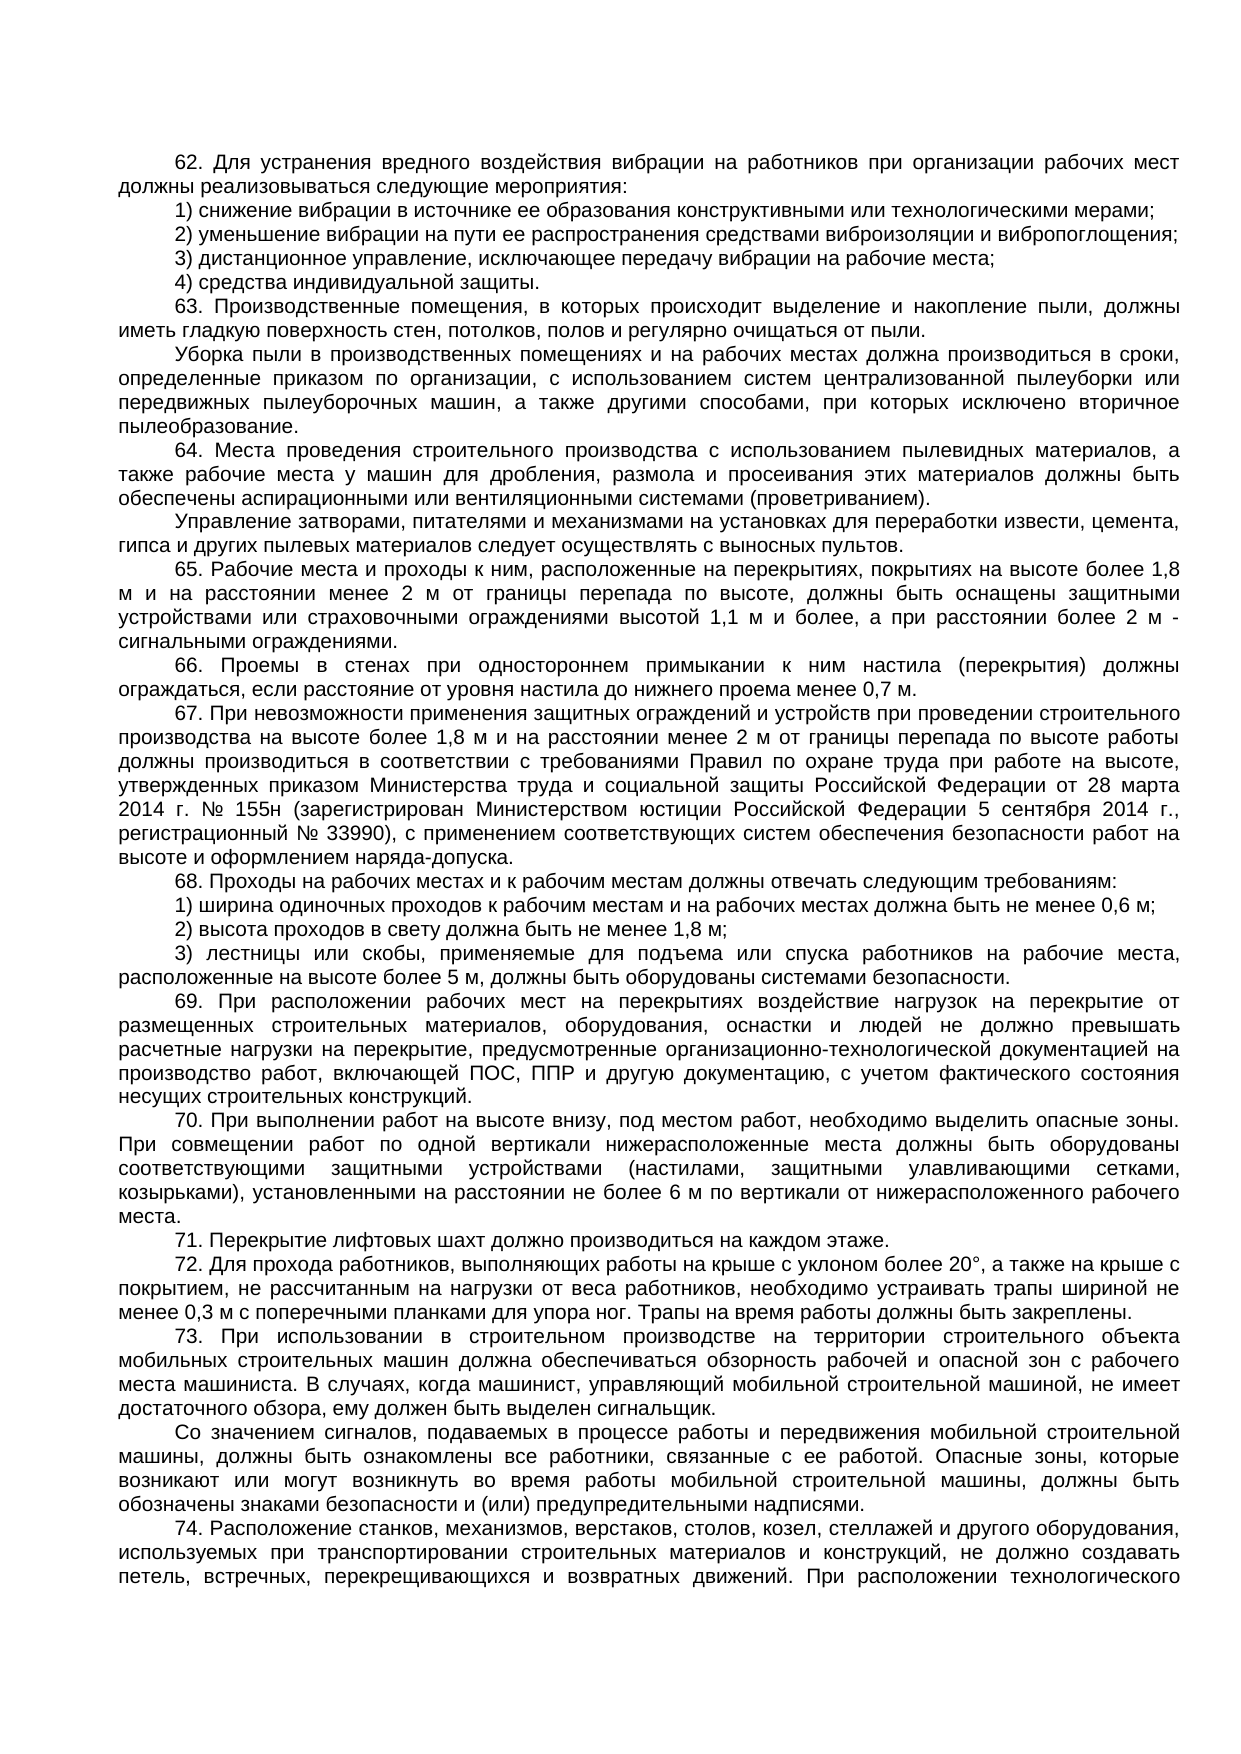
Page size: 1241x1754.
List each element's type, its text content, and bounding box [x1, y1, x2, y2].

text 64. Места проведения строительного производства с использованием пылевидных материалов, а также рабочие места у машин для дробления, размола и просеивания этих материалов должны быть обеспечены аспирационными или вентиляционными системами (проветриванием). [118, 437, 1181, 509]
text 3) дистанционное управление, исключающее передачу вибрации на рабочие места; [118, 246, 1181, 270]
text 3) лестницы или скобы, применяемые для подъема или спуска работников на рабочие места, расположенные на высоте более 5 м, должны быть оборудованы системами безопасности. [118, 941, 1181, 988]
text Управление затворами, питателями и механизмами на установках для переработки извести, цемента, гипса и других пылевых материалов следует осуществлять с выносных пультов. [118, 509, 1181, 557]
text 2) высота проходов в свету должна быть не менее 1,8 м; [118, 917, 1181, 941]
text 66. Проемы в стенах при одностороннем примыкании к ним настила (перекрытия) должны ограждаться, если расстояние от уровня настила до нижнего проема менее 0,7 м. [118, 653, 1181, 701]
text 65. Рабочие места и проходы к ним, расположенные на перекрытиях, покрытиях на высоте более 1,8 м и на расстоянии менее 2 м от границы перепада по высоте, должны быть оснащены защитными устройствами или страховочными ограждениями высотой 1,1 м и более, а при расстоянии более 2 м - сигнальными ограждениями. [118, 557, 1181, 653]
text 62. Для устранения вредного воздействия вибрации на работников при организации рабочих мест должны реализовываться следующие мероприятия: [118, 150, 1181, 198]
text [118, 1516, 1181, 1587]
text 68. Проходы на рабочих местах и к рабочим местам должны отвечать следующим требованиям: [118, 869, 1181, 893]
text 1) снижение вибрации в источнике ее образования конструктивными или технологическими мерами; [118, 198, 1181, 222]
text 63. Производственные помещения, в которых происходит выделение и накопление пыли, должны иметь гладкую поверхность стен, потолков, полов и регулярно очищаться от пыли. [118, 294, 1181, 342]
text 72. Для прохода работников, выполняющих работы на крыше с уклоном более 20°, а также на крыше с покрытием, не рассчитанным на нагрузки от веса работников, необходимо устраивать трапы шириной не менее 0,3 м с поперечными планками для упора ног. Трапы на время работы должны быть закреплены. [118, 1252, 1181, 1324]
text 4) средства индивидуальной защиты. [118, 270, 1181, 294]
text 67. При невозможности применения защитных ограждений и устройств при проведении строительного производства на высоте более 1,8 м и на расстоянии менее 2 м от границы перепада по высоте работы должны производиться в соответствии с требованиями Правил по охране труда при работе на высоте, утвержденных приказом Министерства труда и социальной защиты Российской Федерации от 28 марта 2014 г. № 155н (зарегистрирован Министерством юстиции Российской Федерации 5 сентября 2014 г., регистрационный № 33990), с применением соответствующих систем обеспечения безопасности работ на высоте и оформлением наряда-допуска. [118, 701, 1181, 869]
text Со значением сигналов, подаваемых в процессе работы и передвижения мобильной строительной машины, должны быть ознакомлены все работники, связанные с ее работой. Опасные зоны, которые возникают или могут возникнуть во время работы мобильной строительной машины, должны быть обозначены знаками безопасности и (или) предупредительными надписями. [118, 1420, 1181, 1516]
text 73. При использовании в строительном производстве на территории строительного объекта мобильных строительных машин должна обеспечиваться обзорность рабочей и опасной зон с рабочего места машиниста. В случаях, когда машинист, управляющий мобильной строительной машиной, не имеет достаточного обзора, ему должен быть выделен сигнальщик. [118, 1324, 1181, 1420]
text 1) ширина одиночных проходов к рабочим местам и на рабочих местах должна быть не менее 0,6 м; [118, 893, 1181, 917]
text 71. Перекрытие лифтовых шахт должно производиться на каждом этаже. [118, 1228, 1181, 1252]
text Уборка пыли в производственных помещениях и на рабочих местах должна производиться в сроки, определенные приказом по организации, с использованием систем централизованной пылеуборки или передвижных пылеуборочных машин, а также другими способами, при которых исключено вторичное пылеобразование. [118, 342, 1181, 437]
text 2) уменьшение вибрации на пути ее распространения средствами виброизоляции и вибропоглощения; [118, 222, 1181, 246]
text 69. При расположении рабочих мест на перекрытиях воздействие нагрузок на перекрытие от размещенных строительных материалов, оборудования, оснастки и людей не должно превышать расчетные нагрузки на перекрытие, предусмотренные организационно-технологической документацией на производство работ, включающей ПОС, ППР и другую документацию, с учетом фактического состояния несущих строительных конструкций. [118, 988, 1181, 1108]
text 70. При выполнении работ на высоте внизу, под местом работ, необходимо выделить опасные зоны. При совмещении работ по одной вертикали нижерасположенные места должны быть оборудованы соответствующими защитными устройствами (настилами, защитными улавливающими сетками, козырьками), установленными на расстоянии не более 6 м по вертикали от нижерасположенного рабочего места. [118, 1108, 1181, 1228]
